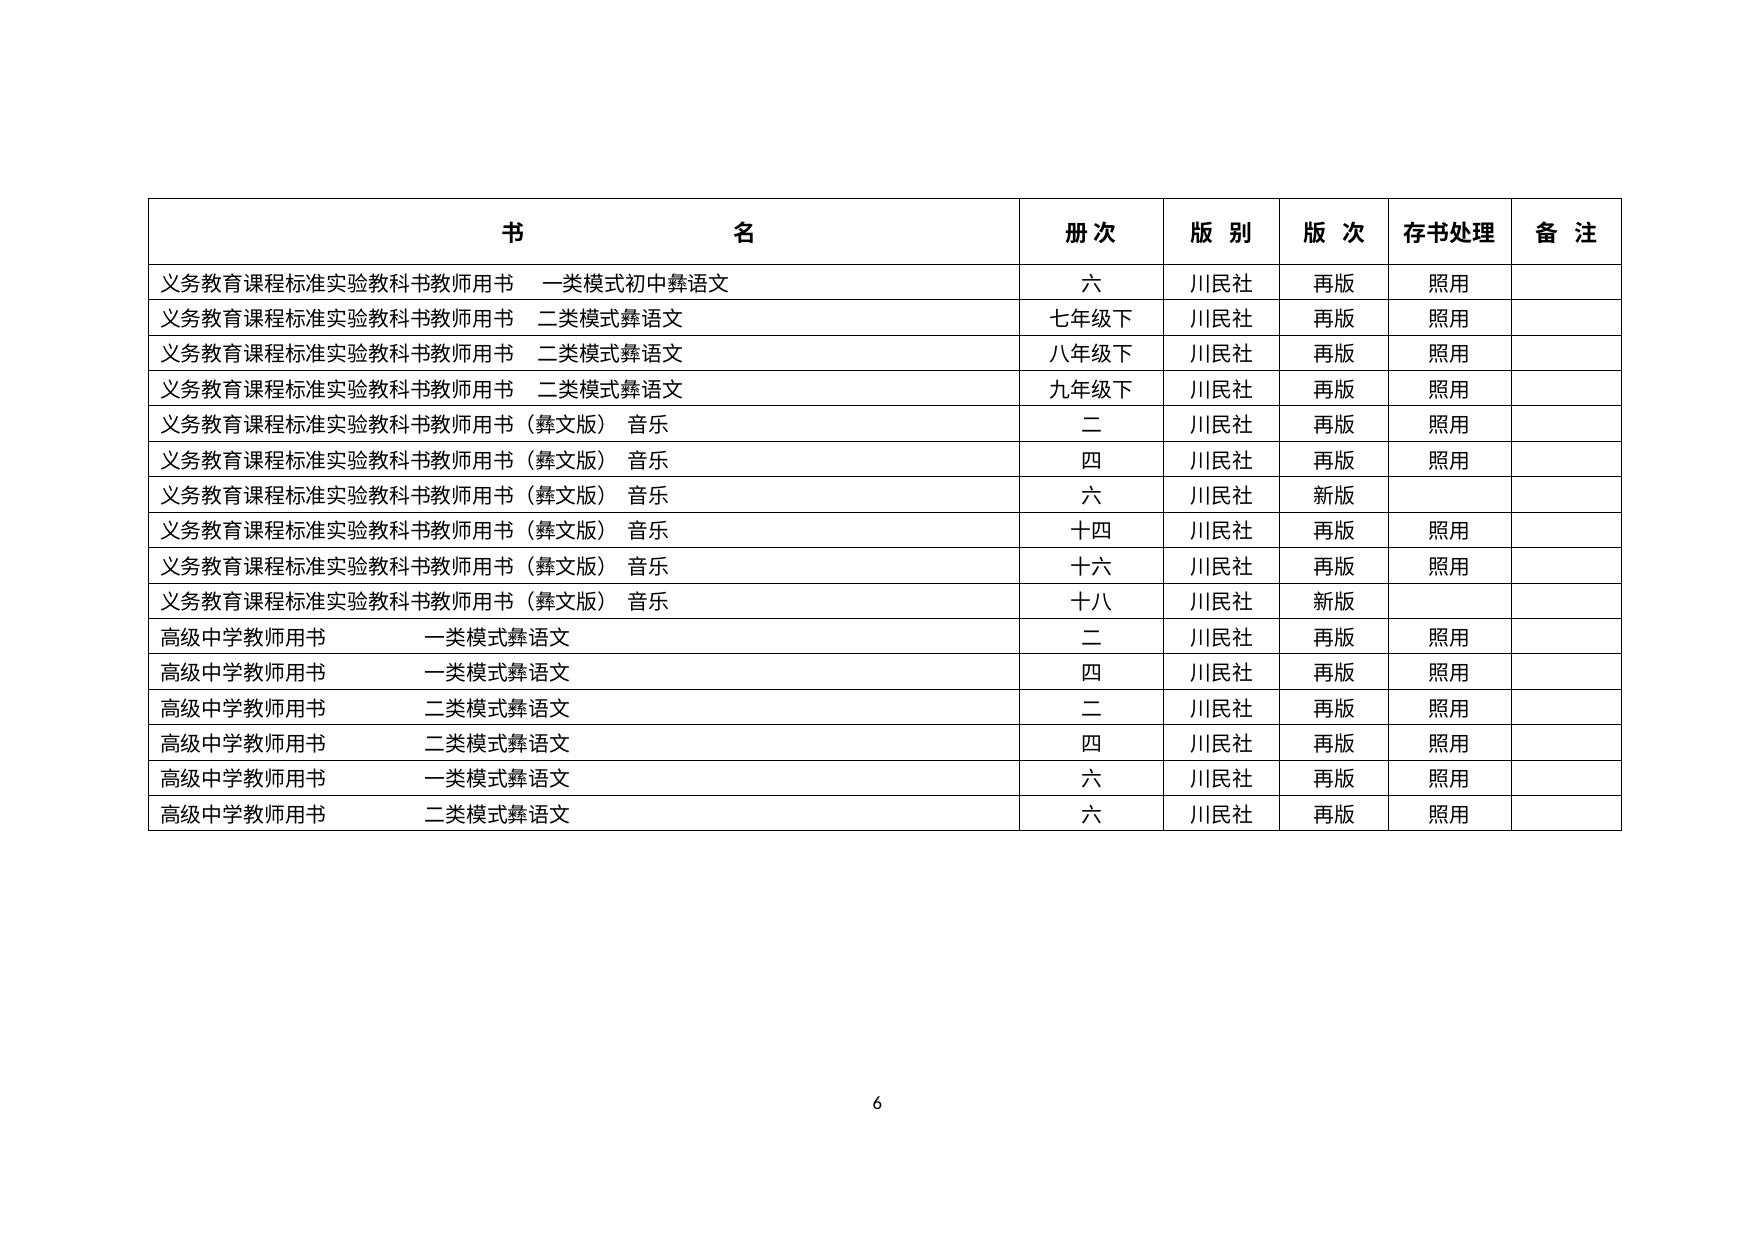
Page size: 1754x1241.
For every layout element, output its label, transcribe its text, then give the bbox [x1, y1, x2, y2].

table_cell 照用 [1389, 725, 1511, 759]
table_cell 高级中学教师用书 二类模式彝语文 [149, 690, 1019, 724]
table_cell 义务教育课程标准实验教科书教师用书 二类模式彝语文 [149, 300, 1019, 334]
table_cell 照用 [1389, 654, 1511, 689]
table_cell 再版 [1280, 371, 1388, 405]
table_cell [1512, 796, 1621, 830]
table_cell [1512, 477, 1621, 512]
table_cell 照用 [1389, 761, 1511, 795]
table_cell [1512, 265, 1621, 299]
table_cell 川民社 [1164, 761, 1279, 795]
table_cell 川民社 [1164, 725, 1279, 759]
table_cell [1512, 371, 1621, 405]
table_cell 义务教育课程标准实验教科书教师用书（彝文版） 音乐 [149, 442, 1019, 476]
table_cell 川民社 [1164, 300, 1279, 334]
table_cell 高级中学教师用书 一类模式彝语文 [149, 619, 1019, 653]
table_cell 川民社 [1164, 548, 1279, 582]
table_cell 六 [1020, 265, 1163, 299]
table_cell 十六 [1020, 548, 1163, 582]
table_cell 义务教育课程标准实验教科书教师用书（彝文版） 音乐 [149, 584, 1019, 618]
table_cell 川民社 [1164, 584, 1279, 618]
table_cell [1512, 690, 1621, 724]
table_cell 再版 [1280, 548, 1388, 582]
table_header 书 名 [149, 199, 1019, 264]
table_cell 川民社 [1164, 690, 1279, 724]
table_cell 川民社 [1164, 371, 1279, 405]
table_cell 六 [1020, 761, 1163, 795]
table_cell 再版 [1280, 725, 1388, 759]
table_cell 再版 [1280, 300, 1388, 334]
table_cell 川民社 [1164, 265, 1279, 299]
table_cell 照用 [1389, 513, 1511, 547]
table_cell 照用 [1389, 371, 1511, 405]
table_cell 七年级下 [1020, 300, 1163, 334]
table_cell 再版 [1280, 265, 1388, 299]
table_cell [1512, 761, 1621, 795]
table_cell [1512, 725, 1621, 759]
table_cell 川民社 [1164, 619, 1279, 653]
table_header 存书处理 [1389, 199, 1511, 264]
table_cell [1512, 513, 1621, 547]
table_cell 义务教育课程标准实验教科书教师用书（彝文版） 音乐 [149, 406, 1019, 441]
table_cell 照用 [1389, 796, 1511, 830]
table_cell 照用 [1389, 406, 1511, 441]
table_cell 新版 [1280, 477, 1388, 512]
table_cell 川民社 [1164, 654, 1279, 689]
table_cell 二 [1020, 690, 1163, 724]
table_cell 川民社 [1164, 336, 1279, 370]
table_cell [1512, 654, 1621, 689]
table_cell 再版 [1280, 619, 1388, 653]
table_cell 川民社 [1164, 477, 1279, 512]
table_cell 义务教育课程标准实验教科书教师用书 一类模式初中彝语文 [149, 265, 1019, 299]
table_cell 义务教育课程标准实验教科书教师用书 二类模式彝语文 [149, 336, 1019, 370]
table_cell 再版 [1280, 513, 1388, 547]
table_header 版 别 [1164, 199, 1279, 264]
table_cell 二 [1020, 619, 1163, 653]
table_cell 四 [1020, 654, 1163, 689]
table_cell 照用 [1389, 548, 1511, 582]
table_cell 再版 [1280, 336, 1388, 370]
table_cell 再版 [1280, 406, 1388, 441]
table_cell 川民社 [1164, 513, 1279, 547]
table_cell [1512, 406, 1621, 441]
table_cell 再版 [1280, 690, 1388, 724]
table_header 备 注 [1512, 199, 1621, 264]
table_header 版 次 [1280, 199, 1388, 264]
table_cell 六 [1020, 477, 1163, 512]
table_cell 照用 [1389, 336, 1511, 370]
table_cell 照用 [1389, 265, 1511, 299]
table_cell 义务教育课程标准实验教科书教师用书（彝文版） 音乐 [149, 477, 1019, 512]
table_cell 高级中学教师用书 一类模式彝语文 [149, 761, 1019, 795]
table_cell 十四 [1020, 513, 1163, 547]
table_cell 高级中学教师用书 二类模式彝语文 [149, 725, 1019, 759]
table_cell 川民社 [1164, 796, 1279, 830]
table_cell 八年级下 [1020, 336, 1163, 370]
table_cell 高级中学教师用书 一类模式彝语文 [149, 654, 1019, 689]
table_cell 二 [1020, 406, 1163, 441]
table_cell 四 [1020, 725, 1163, 759]
table_cell 四 [1020, 442, 1163, 476]
table_cell 照用 [1389, 619, 1511, 653]
table_cell 义务教育课程标准实验教科书教师用书 二类模式彝语文 [149, 371, 1019, 405]
table_cell 照用 [1389, 690, 1511, 724]
table_cell 照用 [1389, 442, 1511, 476]
table_cell 再版 [1280, 796, 1388, 830]
table_cell 新版 [1280, 584, 1388, 618]
table_cell 义务教育课程标准实验教科书教师用书（彝文版） 音乐 [149, 513, 1019, 547]
table_cell [1389, 477, 1511, 512]
table_cell 九年级下 [1020, 371, 1163, 405]
table_cell 再版 [1280, 654, 1388, 689]
table_cell 川民社 [1164, 442, 1279, 476]
table_cell [1512, 584, 1621, 618]
table_cell 十八 [1020, 584, 1163, 618]
table_cell 再版 [1280, 442, 1388, 476]
table_cell 六 [1020, 796, 1163, 830]
table_cell [1512, 300, 1621, 334]
table_cell [1512, 336, 1621, 370]
table_cell 照用 [1389, 300, 1511, 334]
table_cell 义务教育课程标准实验教科书教师用书（彝文版） 音乐 [149, 548, 1019, 582]
table_cell 再版 [1280, 761, 1388, 795]
table_cell [1512, 442, 1621, 476]
table_cell [1389, 584, 1511, 618]
table_cell 川民社 [1164, 406, 1279, 441]
table_header 册 次 [1020, 199, 1163, 264]
table_cell [1512, 619, 1621, 653]
table_cell 高级中学教师用书 二类模式彝语文 [149, 796, 1019, 830]
table_cell [1512, 548, 1621, 582]
